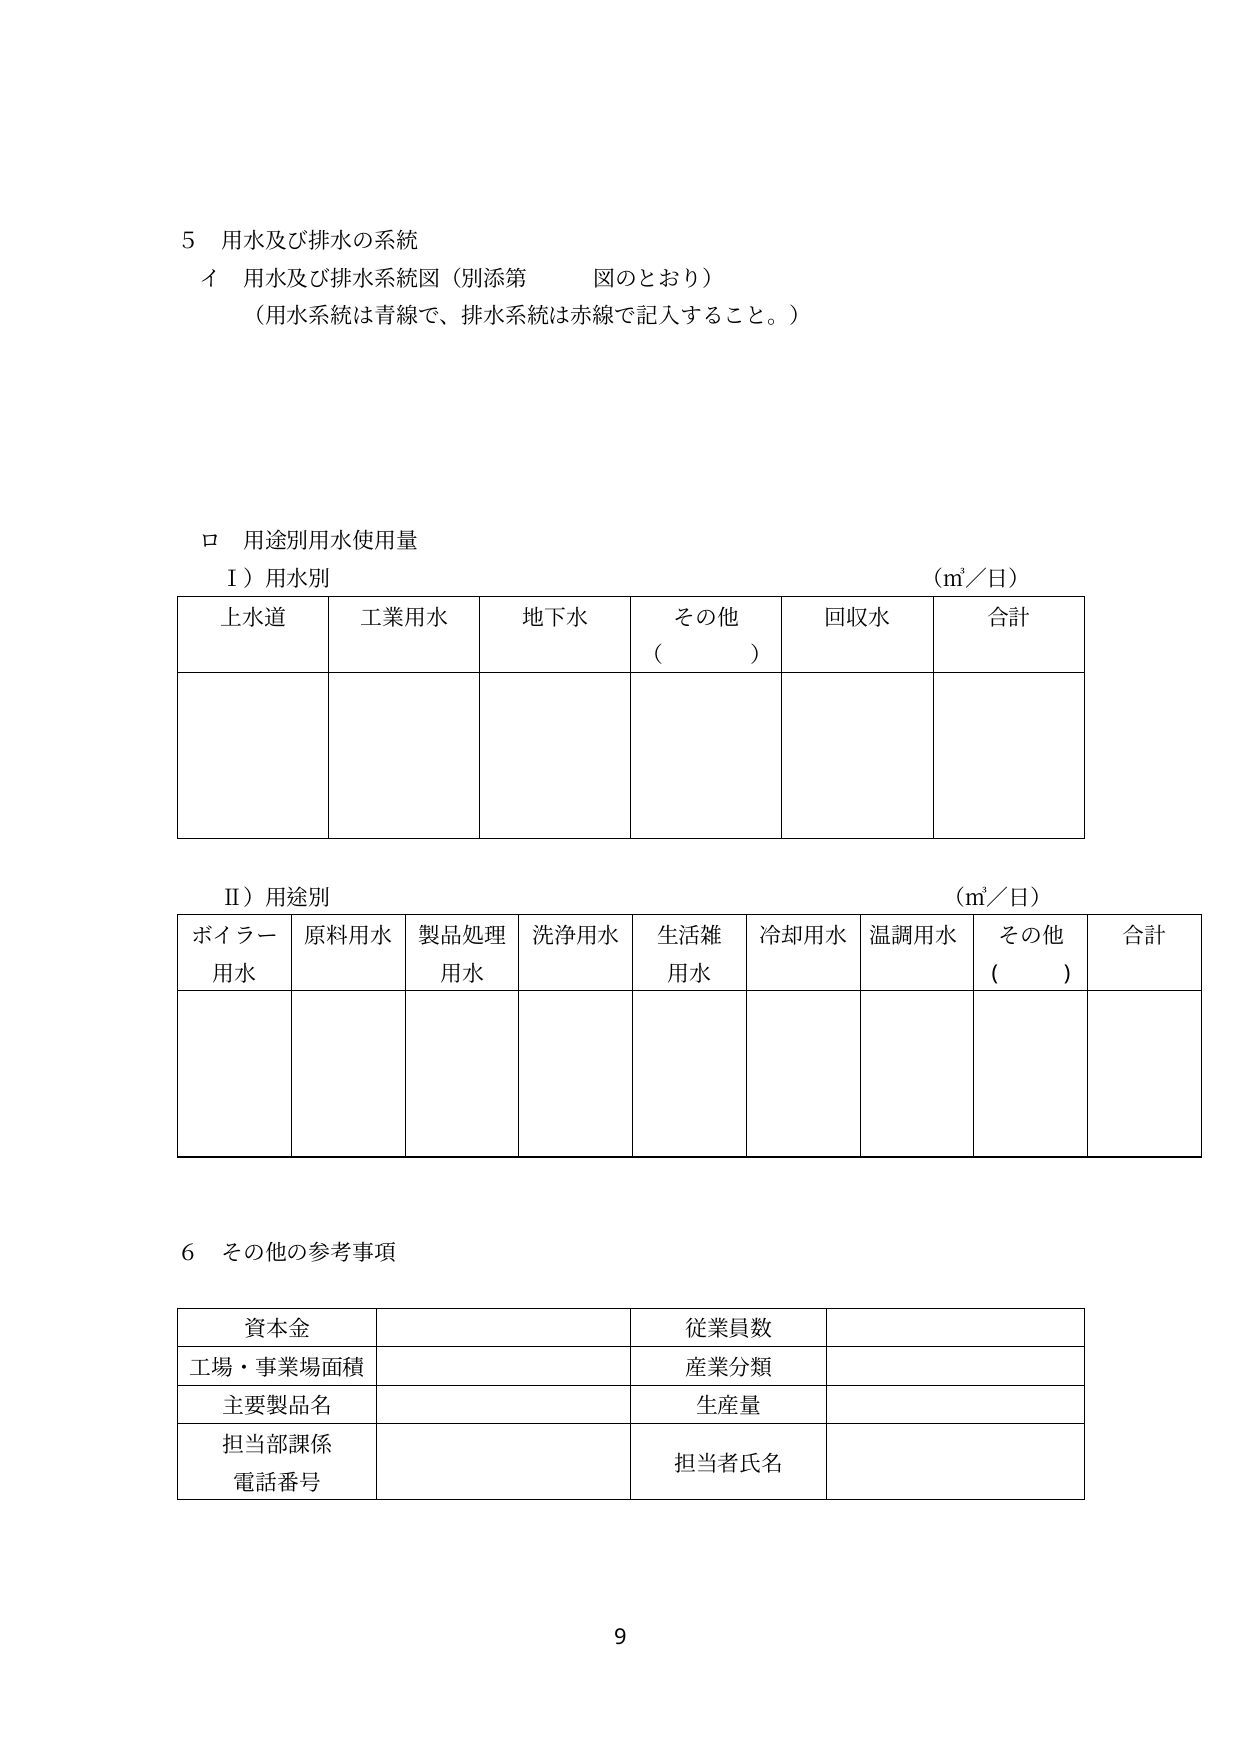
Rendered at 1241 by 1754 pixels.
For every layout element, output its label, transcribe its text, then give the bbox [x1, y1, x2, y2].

table_cell [782, 673, 933, 838]
table_header 従業員数 [631, 1309, 826, 1346]
text イ 用水及び排水系統図（別添第 図のとおり） [177, 258, 1063, 296]
table_header 回収水 [782, 597, 933, 672]
table_header [377, 1309, 630, 1346]
table_cell 産業分類 [631, 1347, 826, 1384]
table_cell [292, 991, 405, 1156]
table_header 合計 [1088, 915, 1201, 990]
text Ⅰ）用水別 （㎥／日） [177, 558, 1063, 596]
table_cell [633, 991, 746, 1156]
table_header 資本金 [178, 1309, 376, 1346]
table_header 洗浄用水 [519, 915, 632, 990]
table_cell 主要製品名 [178, 1386, 376, 1423]
table_cell [480, 673, 630, 838]
text Ⅱ）用途別 （㎥／日） [177, 877, 1063, 914]
table_cell [406, 991, 518, 1156]
table_cell 担当者氏名 [631, 1424, 826, 1499]
table_cell 担当部課係 電話番号 [178, 1424, 376, 1499]
table_cell [519, 991, 632, 1156]
table_header 製品処理用水 [406, 915, 518, 990]
table_header 温調用水 [861, 915, 973, 990]
table_cell [178, 991, 291, 1156]
table_header [827, 1309, 1084, 1346]
table_header その他 （ ） [631, 597, 781, 672]
table_header 地下水 [480, 597, 630, 672]
text （用水系統は青線で、排水系統は赤線で記入すること。） [177, 296, 1063, 333]
table_header その他 ( ) [974, 915, 1087, 990]
table_header 生活雑 用水 [633, 915, 746, 990]
table_cell [934, 673, 1084, 838]
table_header 合計 [934, 597, 1084, 672]
table_cell [861, 991, 973, 1156]
table_cell [827, 1424, 1084, 1499]
table_cell [178, 673, 328, 838]
table_cell [329, 673, 479, 838]
table_cell 工場・事業場面積 [178, 1347, 376, 1384]
table_header 冷却用水 [747, 915, 860, 990]
table_cell 生産量 [631, 1386, 826, 1423]
table_header ボイラー用水 [178, 915, 291, 990]
table_cell [747, 991, 860, 1156]
text ６ その他の参考事項 [177, 1232, 1063, 1270]
table_cell [377, 1347, 630, 1384]
table_cell [827, 1386, 1084, 1423]
table_cell [1088, 991, 1201, 1156]
table_cell [631, 673, 781, 838]
text ５ 用水及び排水の系統 [177, 221, 1063, 258]
table_cell [377, 1386, 630, 1423]
table_header 工業用水 [329, 597, 479, 672]
table_cell [377, 1424, 630, 1499]
table_header 原料用水 [292, 915, 405, 990]
table_header 上水道 [178, 597, 328, 672]
table_cell [974, 991, 1087, 1156]
table_cell [827, 1347, 1084, 1384]
text ロ 用途別用水使用量 [177, 521, 1063, 558]
